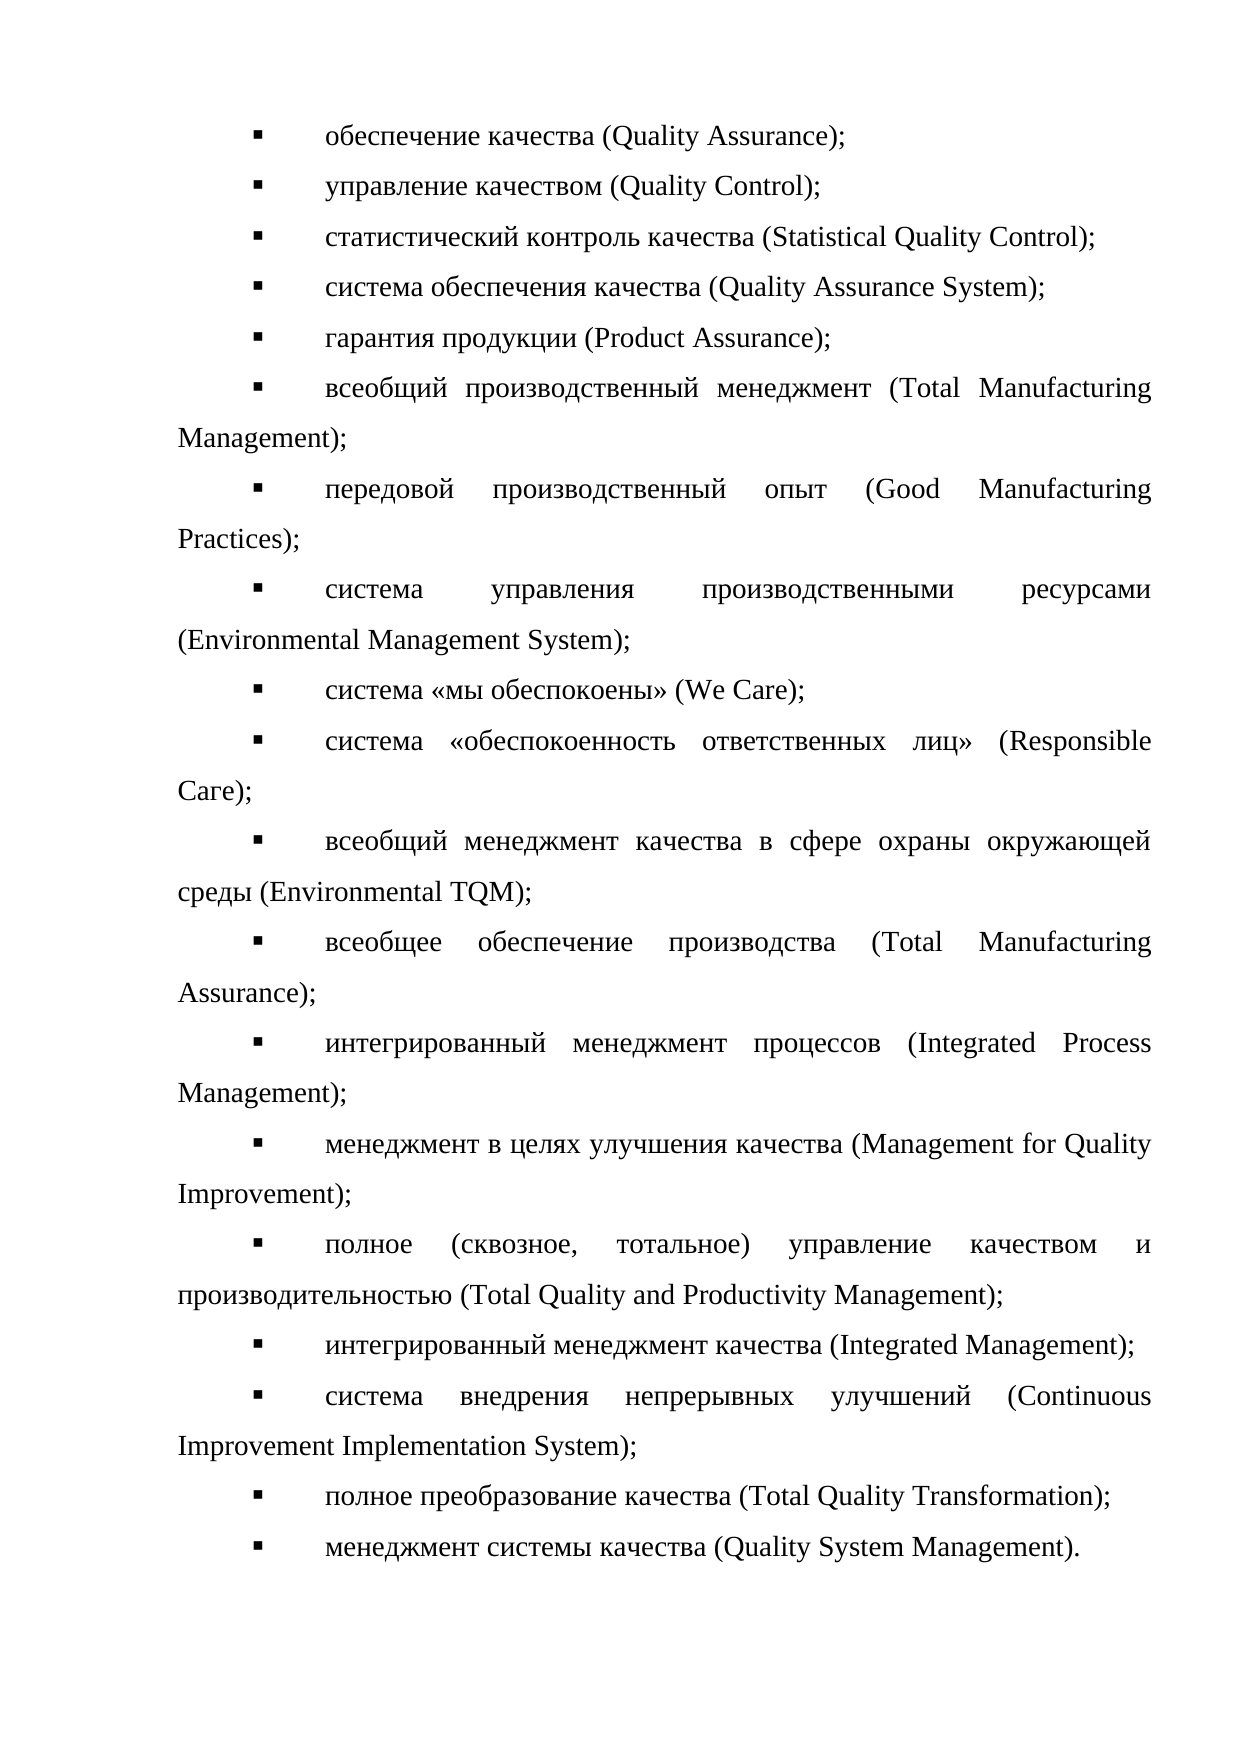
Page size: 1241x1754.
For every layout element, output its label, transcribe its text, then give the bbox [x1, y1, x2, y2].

list менеджмент в целях улучшения качества (Management for Quality Improvement); [177, 1126, 1152, 1210]
list система управления производственными ресурсами (Environmental Management System); [177, 572, 1152, 656]
list обеспечение качества (Quality Assurance); [177, 118, 1152, 152]
list система внедрения непрерывных улучшений (Continuous Improvement Implementation System); [177, 1378, 1152, 1462]
list всеобщий производственный менеджмент (Total Manufacturing Management); [177, 370, 1152, 454]
list всеобщее обеспечение производства (Total Manufacturing Assurance); [177, 924, 1152, 1008]
list система «мы обеспокоены» (We Care); [177, 672, 1152, 706]
list система обеспечения качества (Quality Assurance System); [177, 269, 1152, 303]
list статистический контроль качества (Statistical Quality Control); [177, 219, 1152, 253]
list система «обеспокоенность ответственных лиц» (Responsible Саге); [177, 723, 1152, 807]
list интегрированный менеджмент качества (Integrated Management); [177, 1327, 1152, 1361]
list передовой производственный опыт (Good Manufacturing Practices); [177, 471, 1152, 555]
list менеджмент системы качества (Quality System Management). [177, 1529, 1152, 1562]
list полное (сквозное, тотальное) управление качеством и производительностью (Total Quality and Productivity Management); [177, 1226, 1152, 1310]
list полное преобразование качества (Total Quality Transformation); [177, 1478, 1152, 1512]
list гарантия продукции (Product Assurance); [177, 320, 1152, 353]
list всеобщий менеджмент качества в сфере охраны окружающей среды (Environmental TQM); [177, 823, 1152, 907]
list интегрированный менеджмент процессов (Integrated Process Management); [177, 1025, 1152, 1109]
list управление качеством (Quality Control); [177, 168, 1152, 202]
